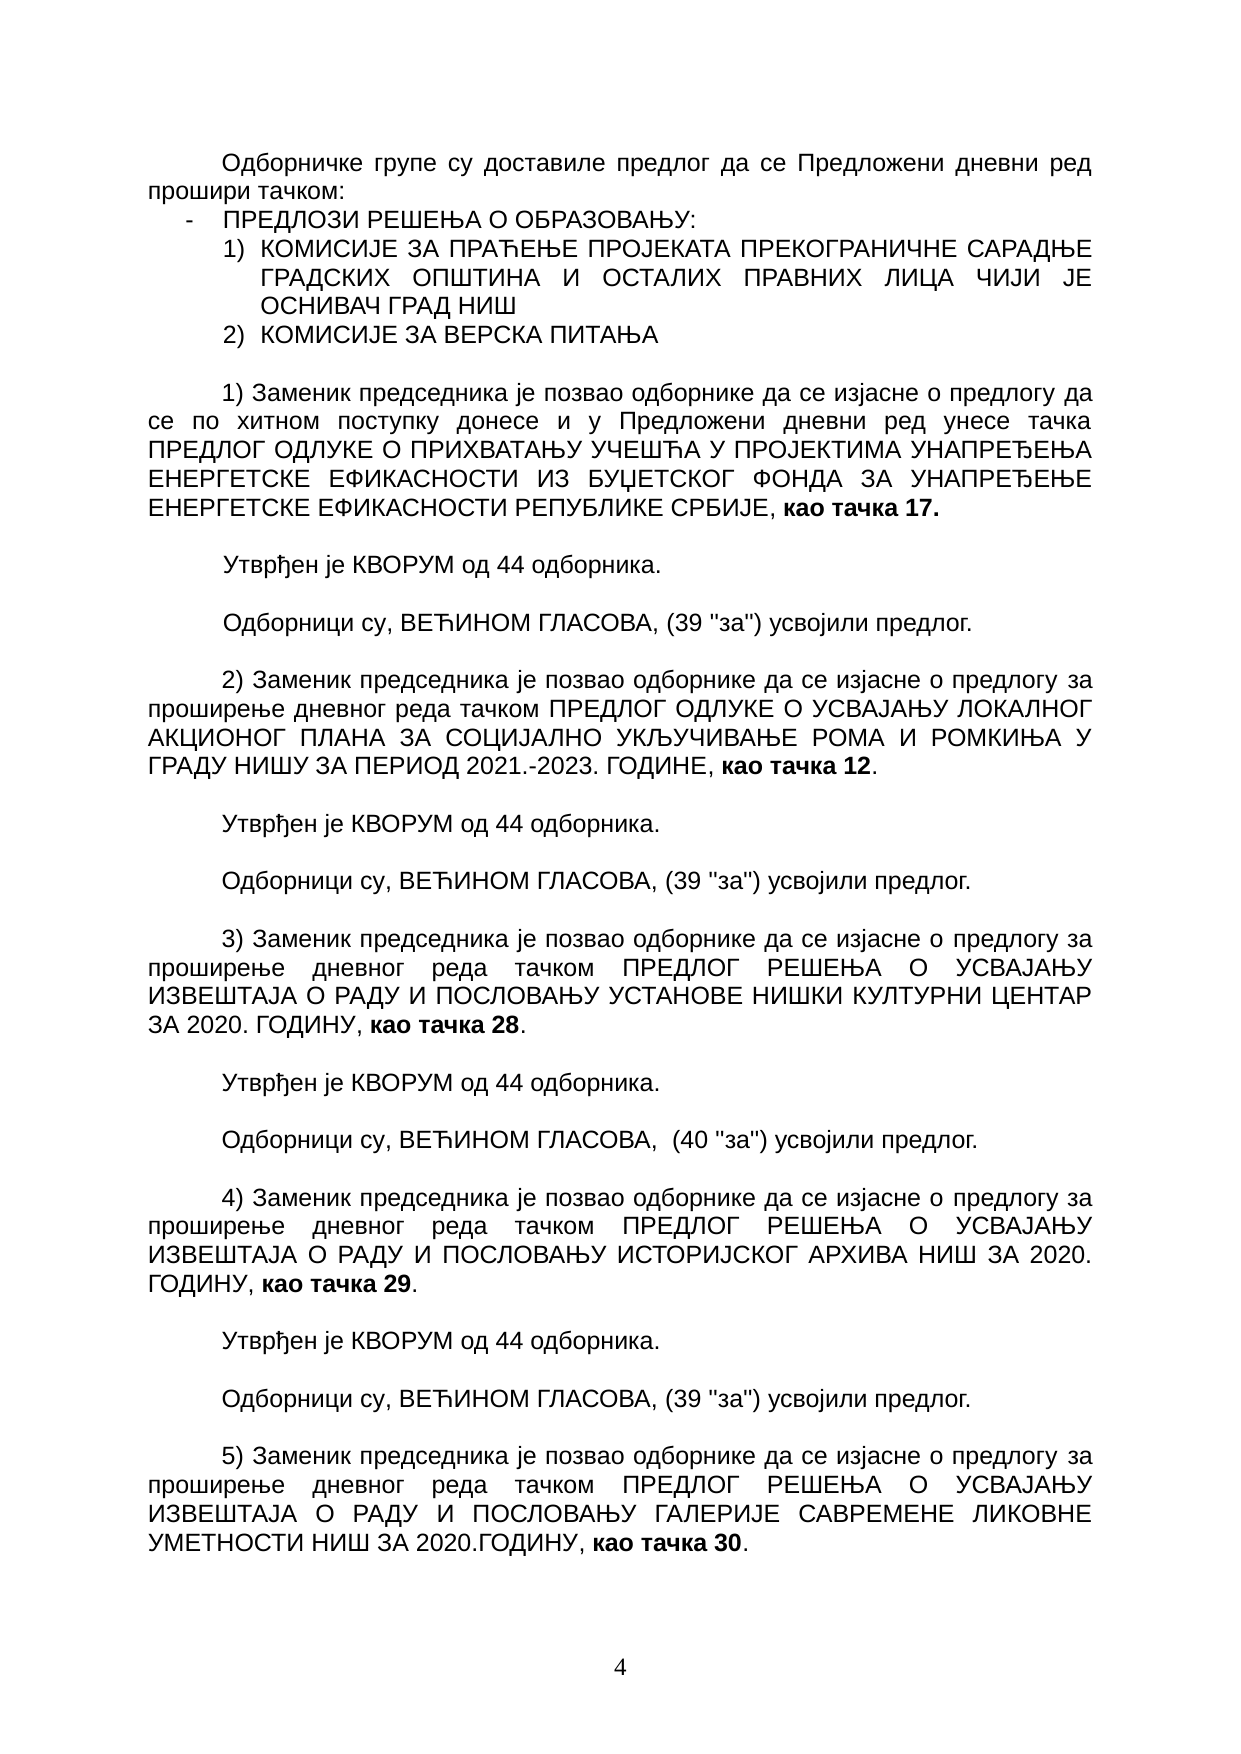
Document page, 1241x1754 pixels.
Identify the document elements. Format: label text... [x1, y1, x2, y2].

text Одборничке групе су доставиле предлог да се Предложени дневни ред прошири тачком: [148, 148, 1093, 205]
text Одборници су, ВЕЋИНОМ ГЛАСОВА, (39 ''за'') усвојили предлог. [148, 866, 1093, 895]
list КОМИСИЈЕ ЗА ПРАЋЕЊЕ ПРОЈЕКАТА ПРЕКОГРАНИЧНЕ САРАДЊЕ ГРАДСКИХ ОПШТИНА И ОСТАЛИХ ПРАВНИХ ЛИЦА ЧИЈИ ЈЕ ОСНИВАЧ ГРАД НИШ [223, 234, 1093, 320]
text Одборници су, ВЕЋИНОМ ГЛАСОВА, (40 ''за'') усвојили предлог. [148, 1125, 1093, 1154]
list Утврђен је КВОРУМ од 44 одборника. [223, 550, 1093, 579]
text 1) Заменик председника је позвао одборнике да се изјасне о предлогу да се по хитном поступку донесе и у Предложени дневни ред унесе тачка ПРЕДЛОГ ОДЛУКЕ O ПРИХВАТАЊУ УЧЕШЋА У ПРОЈЕКТИМА УНАПРЕЂЕЊА ЕНЕРГЕТСКЕ ЕФИКАСНОСТИ ИЗ БУЏЕТСКОГ ФОНДА ЗА УНАПРЕЂЕЊЕ ЕНЕРГЕТСКЕ ЕФИКАСНОСТИ РЕПУБЛИКЕ СРБИЈЕ, као тачка 17. [148, 378, 1093, 521]
list КОМИСИЈЕ ЗА ВЕРСКА ПИТАЊА [223, 320, 1093, 349]
list Одборници су, ВЕЋИНОМ ГЛАСОВА, (39 ''за'') усвојили предлог. [223, 608, 1093, 636]
text Одборници су, ВЕЋИНОМ ГЛАСОВА, (39 ''за'') усвојили предлог. [148, 1384, 1093, 1413]
text 2) Заменик председника је позвао одборнике да се изјасне о предлогу за проширење дневног реда тачком ПРЕДЛОГ ОДЛУКЕ О УСВАЈАЊУ ЛОКАЛНОГ АКЦИОНОГ ПЛАНА ЗА СОЦИЈАЛНО УКЉУЧИВАЊЕ РОМА И РОМКИЊА У ГРАДУ НИШУ ЗА ПЕРИОД 2021.-2023. ГОДИНЕ, као тачка 12. [148, 665, 1093, 780]
text Утврђен је КВОРУМ од 44 одборника. [148, 1326, 1093, 1355]
text 4) Заменик председника је позвао одборнике да се изјасне о предлогу за проширење дневног реда тачком ПРЕДЛОГ РЕШЕЊА О УСВАЈАЊУ ИЗВЕШТАЈА О РАДУ И ПОСЛОВАЊУ ИСТОРИЈСКОГ АРХИВА НИШ ЗА 2020. ГОДИНУ, као тачка 29. [148, 1183, 1093, 1298]
text Утврђен је КВОРУМ од 44 одборника. [148, 1068, 1093, 1096]
text 3) Заменик председника је позвао одборнике да се изјасне о предлогу за проширење дневног реда тачком ПРЕДЛОГ РЕШЕЊА О УСВАЈАЊУ ИЗВЕШТАЈА О РАДУ И ПОСЛОВАЊУ УСТАНОВЕ НИШКИ КУЛТУРНИ ЦЕНТАР ЗА 2020. ГОДИНУ, као тачка 28. [148, 924, 1093, 1039]
list ПРЕДЛОЗИ РЕШЕЊА О ОБРАЗОВАЊУ: [185, 205, 1093, 234]
text 5) Заменик председника је позвао одборнике да се изјасне о предлогу за проширење дневног реда тачком ПРЕДЛОГ РЕШЕЊА О УСВАЈАЊУ ИЗВЕШТАЈА О РАДУ И ПОСЛОВАЊУ ГАЛЕРИЈE САВРЕМЕНЕ ЛИКОВНЕ УМЕТНОСТИ НИШ ЗА 2020.ГОДИНУ, као тачка 30. [148, 1441, 1093, 1556]
text Утврђен је КВОРУМ од 44 одборника. [148, 809, 1093, 838]
